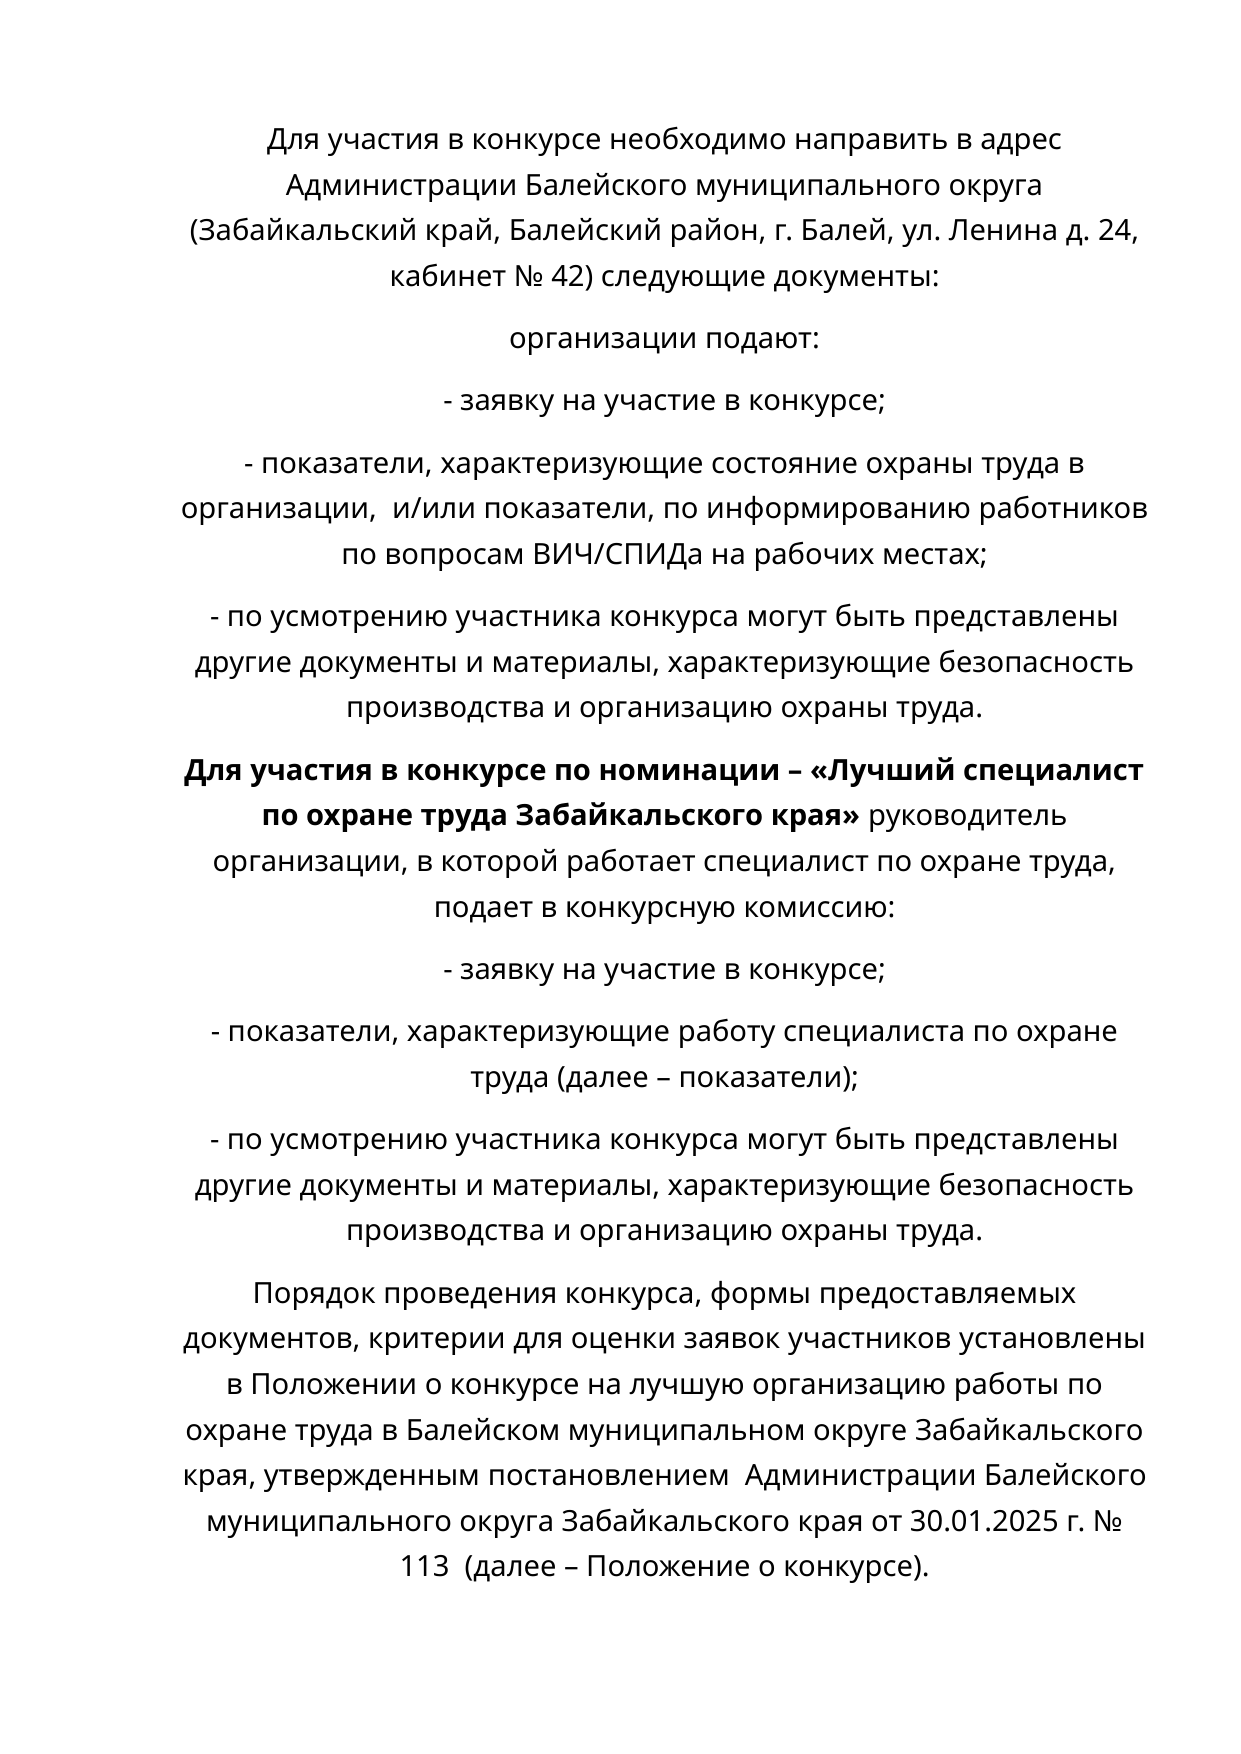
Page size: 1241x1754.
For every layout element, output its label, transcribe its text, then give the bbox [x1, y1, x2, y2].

text - по усмотрению участника конкурса могут быть представлены другие документы и материалы, характеризующие безопасность производства и организацию охраны труда. [177, 1118, 1152, 1249]
text Для участия в конкурсе необходимо направить в адрес Администрации Балейского муниципального округа (Забайкальский край, Балейский район, г. Балей, ул. Ленина д. 24, кабинет № 42) следующие документы: [177, 118, 1152, 295]
text - показатели, характеризующие работу специалиста по охране труда (далее – показатели); [177, 1010, 1152, 1096]
text Для участия в конкурсе по номинации – «Лучший специалист по охране труда Забайкальского края» руководитель организации, в которой работает специалист по охране труда, подает в конкурсную комиссию: [177, 749, 1152, 926]
text - показатели, характеризующие состояние охраны труда в организации, и/или показатели, по информированию работников по вопросам ВИЧ/СПИДа на рабочих местах; [177, 442, 1152, 573]
text организации подают: [177, 317, 1152, 357]
text - заявку на участие в конкурсе; [177, 948, 1152, 988]
text Порядок проведения конкурса, формы предоставляемых документов, критерии для оценки заявок участников установлены в Положении о конкурсе на лучшую организацию работы по охране труда в Балейском муниципальном округе Забайкальского края, утвержденным постановлением Администрации Балейского муниципального округа Забайкальского края от 30.01.2025 г. № 113 (далее – Положение о конкурсе). [177, 1272, 1152, 1585]
text - заявку на участие в конкурсе; [177, 379, 1152, 419]
text - по усмотрению участника конкурса могут быть представлены другие документы и материалы, характеризующие безопасность производства и организацию охраны труда. [177, 595, 1152, 726]
